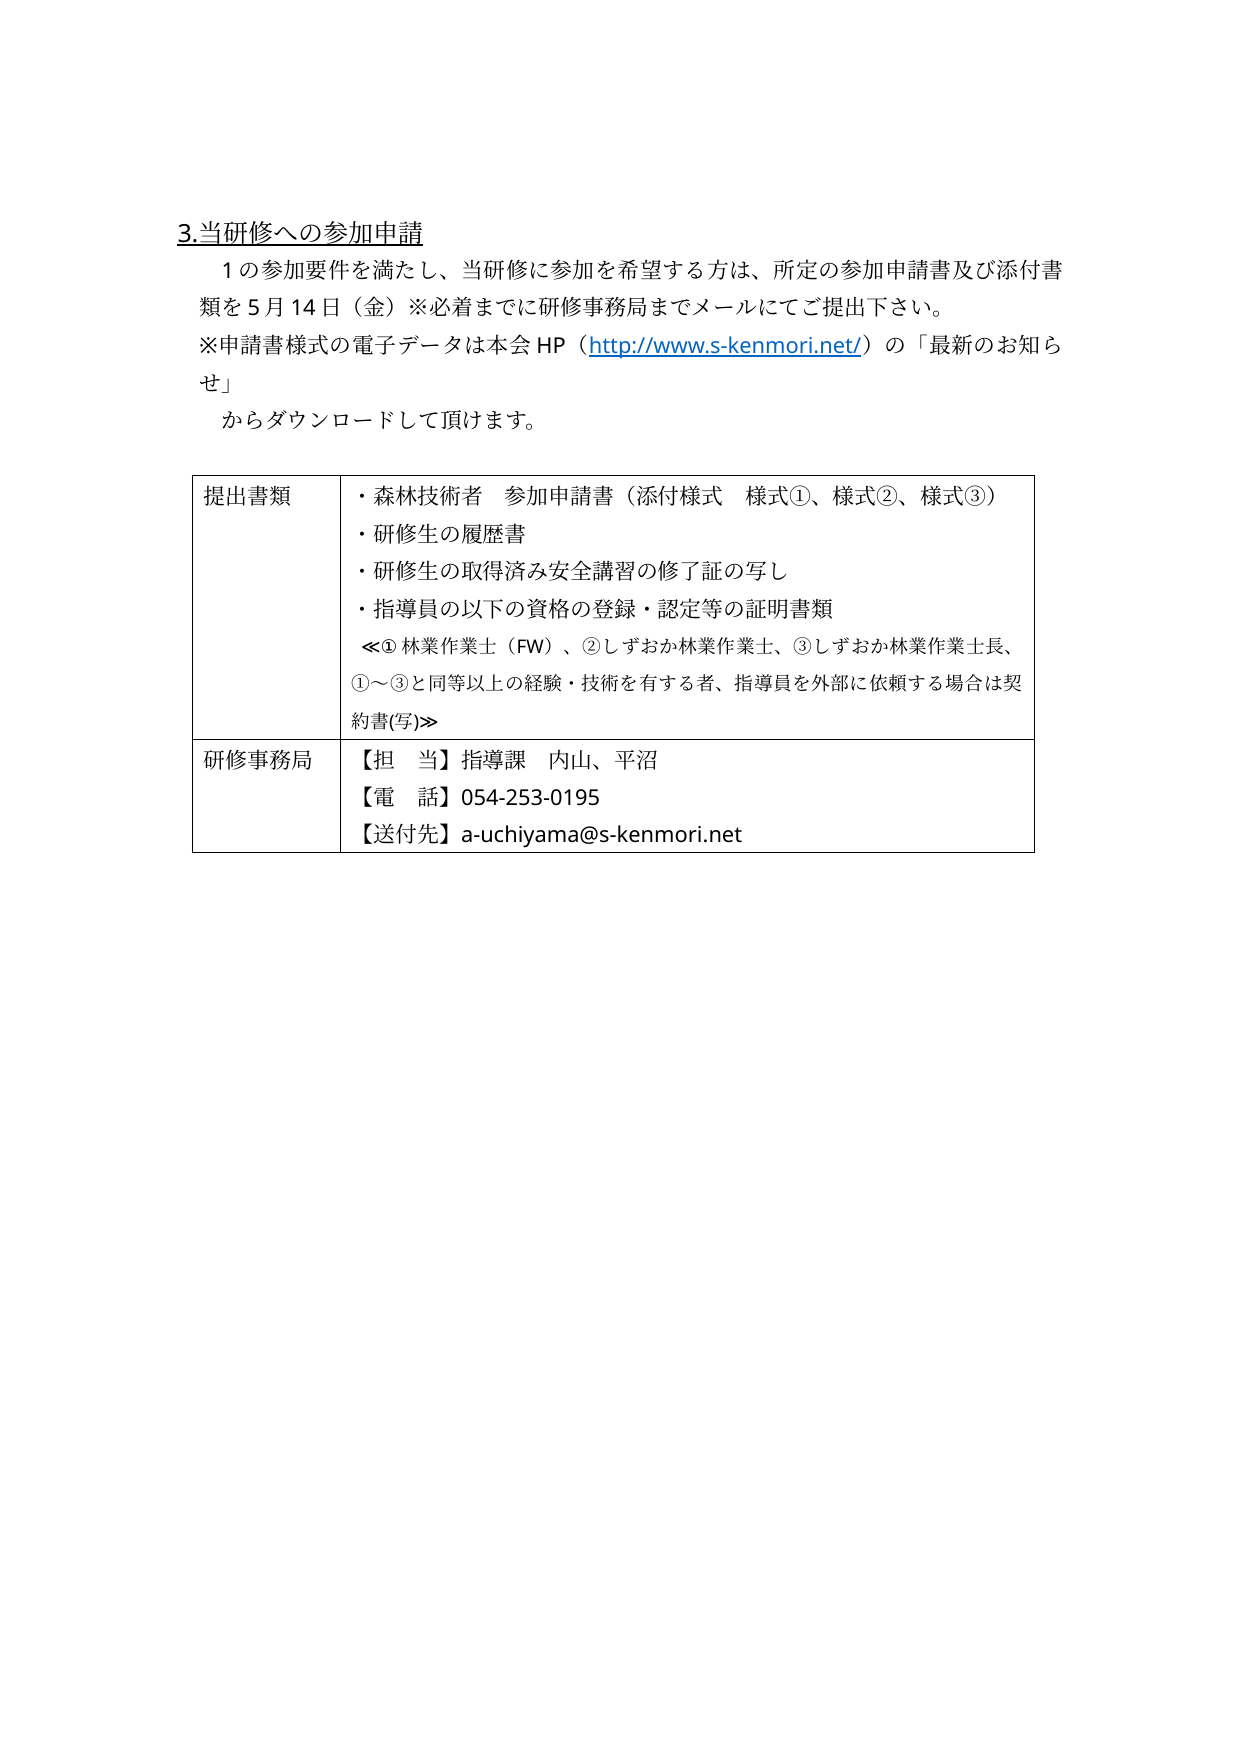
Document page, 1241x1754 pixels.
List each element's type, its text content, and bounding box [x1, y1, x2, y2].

text 3.当研修への参加申請 [177, 213, 1063, 250]
text 1の参加要件を満たし、当研修に参加を希望する方は、所定の参加申請書及び添付書類を5月14日（金）※必着までに研修事務局までメールにてご提出下さい。 [199, 250, 1063, 325]
table_header ・森林技術者 参加申請書（添付様式 様式①、様式②、様式③） ・研修生の履歴書 ・研修生の取得済み安全講習の修了証の写し ・指導員の以下の資格の登録・認定等の証明書類 ≪①林業作業士（FW）、②しずおか林業作業士、③しずおか林業作業士長、①～③と同等以上の経験・技術を有する者、指導員を外部に依頼する場合は契約書(写)≫ [341, 476, 1034, 739]
text ※申請書様式の電子データは本会HP（http://www.s-kenmori.net/）の「最新のお知らせ」 [199, 325, 1063, 400]
text からダウンロードして頂けます。 [199, 400, 1063, 438]
table_header 提出書類 [193, 476, 340, 739]
table_cell 【担 当】指導課 内山、平沼 【電 話】054-253-0195 【送付先】a-uchiyama@s-kenmori.net [341, 740, 1034, 852]
table_cell 研修事務局 [193, 740, 340, 852]
